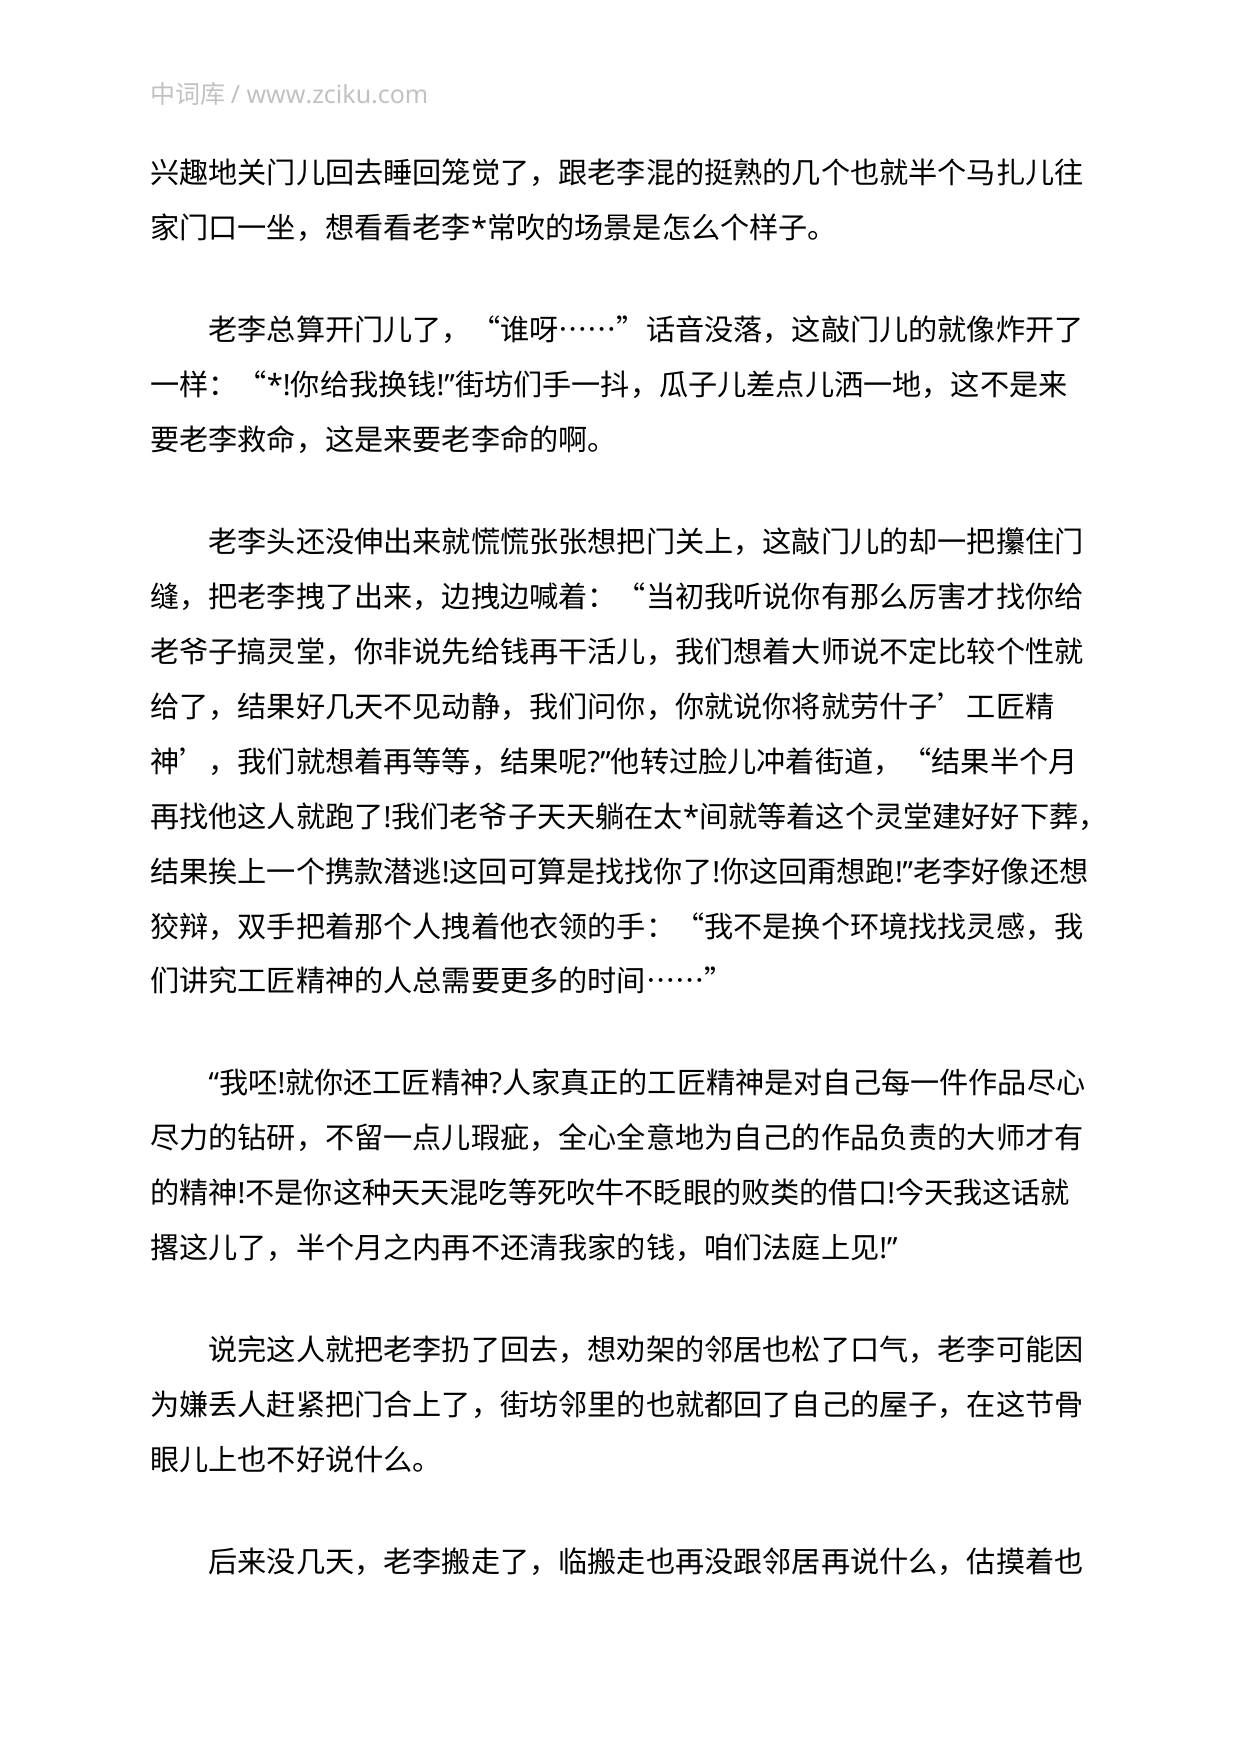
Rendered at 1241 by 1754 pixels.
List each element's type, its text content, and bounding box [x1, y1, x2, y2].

text “我呸!就你还工匠精神?人家真正的工匠精神是对自己每一件作品尽心尽力的钻研，不留一点儿瑕疵，全心全意地为自己的作品负责的大师才有的精神!不是你这种天天混吃等死吹牛不眨眼的败类的借口!今天我这话就撂这儿了，半个月之内再不还清我家的钱，咱们法庭上见!” [150, 1060, 1090, 1267]
text 老李头还没伸出来就慌慌张张想把门关上，这敲门儿的却一把攥住门缝，把老李拽了出来，边拽边喊着：“当初我听说你有那么厉害才找你给老爷子搞灵堂，你非说先给钱再干活儿，我们想着大师说不定比较个性就给了，结果好几天不见动静，我们问你，你就说你将就劳什子’工匠精神’，我们就想着再等等，结果呢?”他转过脸儿冲着街道，“结果半个月再找他这人就跑了!我们老爷子天天躺在太*间就等着这个灵堂建好好下葬，结果挨上一个携款潜逃!这回可算是找找你了!你这回甭想跑!”老李好像还想狡辩，双手把着那个人拽着他衣领的手：“我不是换个环境找找灵感，我们讲究工匠精神的人总需要更多的时间……” [150, 518, 1090, 1000]
text 老李总算开门儿了，“谁呀……”话音没落，这敲门儿的就像炸开了一样：“*!你给我换钱!”街坊们手一抖，瓜子儿差点儿洒一地，这不是来要老李救命，这是来要老李命的啊。 [150, 307, 1090, 459]
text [150, 1538, 1090, 1581]
text 说完这人就把老李扔了回去，想劝架的邻居也松了口气，老李可能因为嫌丢人赶紧把门合上了，街坊邻里的也就都回了自己的屋子，在这节骨眼儿上也不好说什么。 [150, 1327, 1090, 1479]
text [150, 150, 1090, 247]
